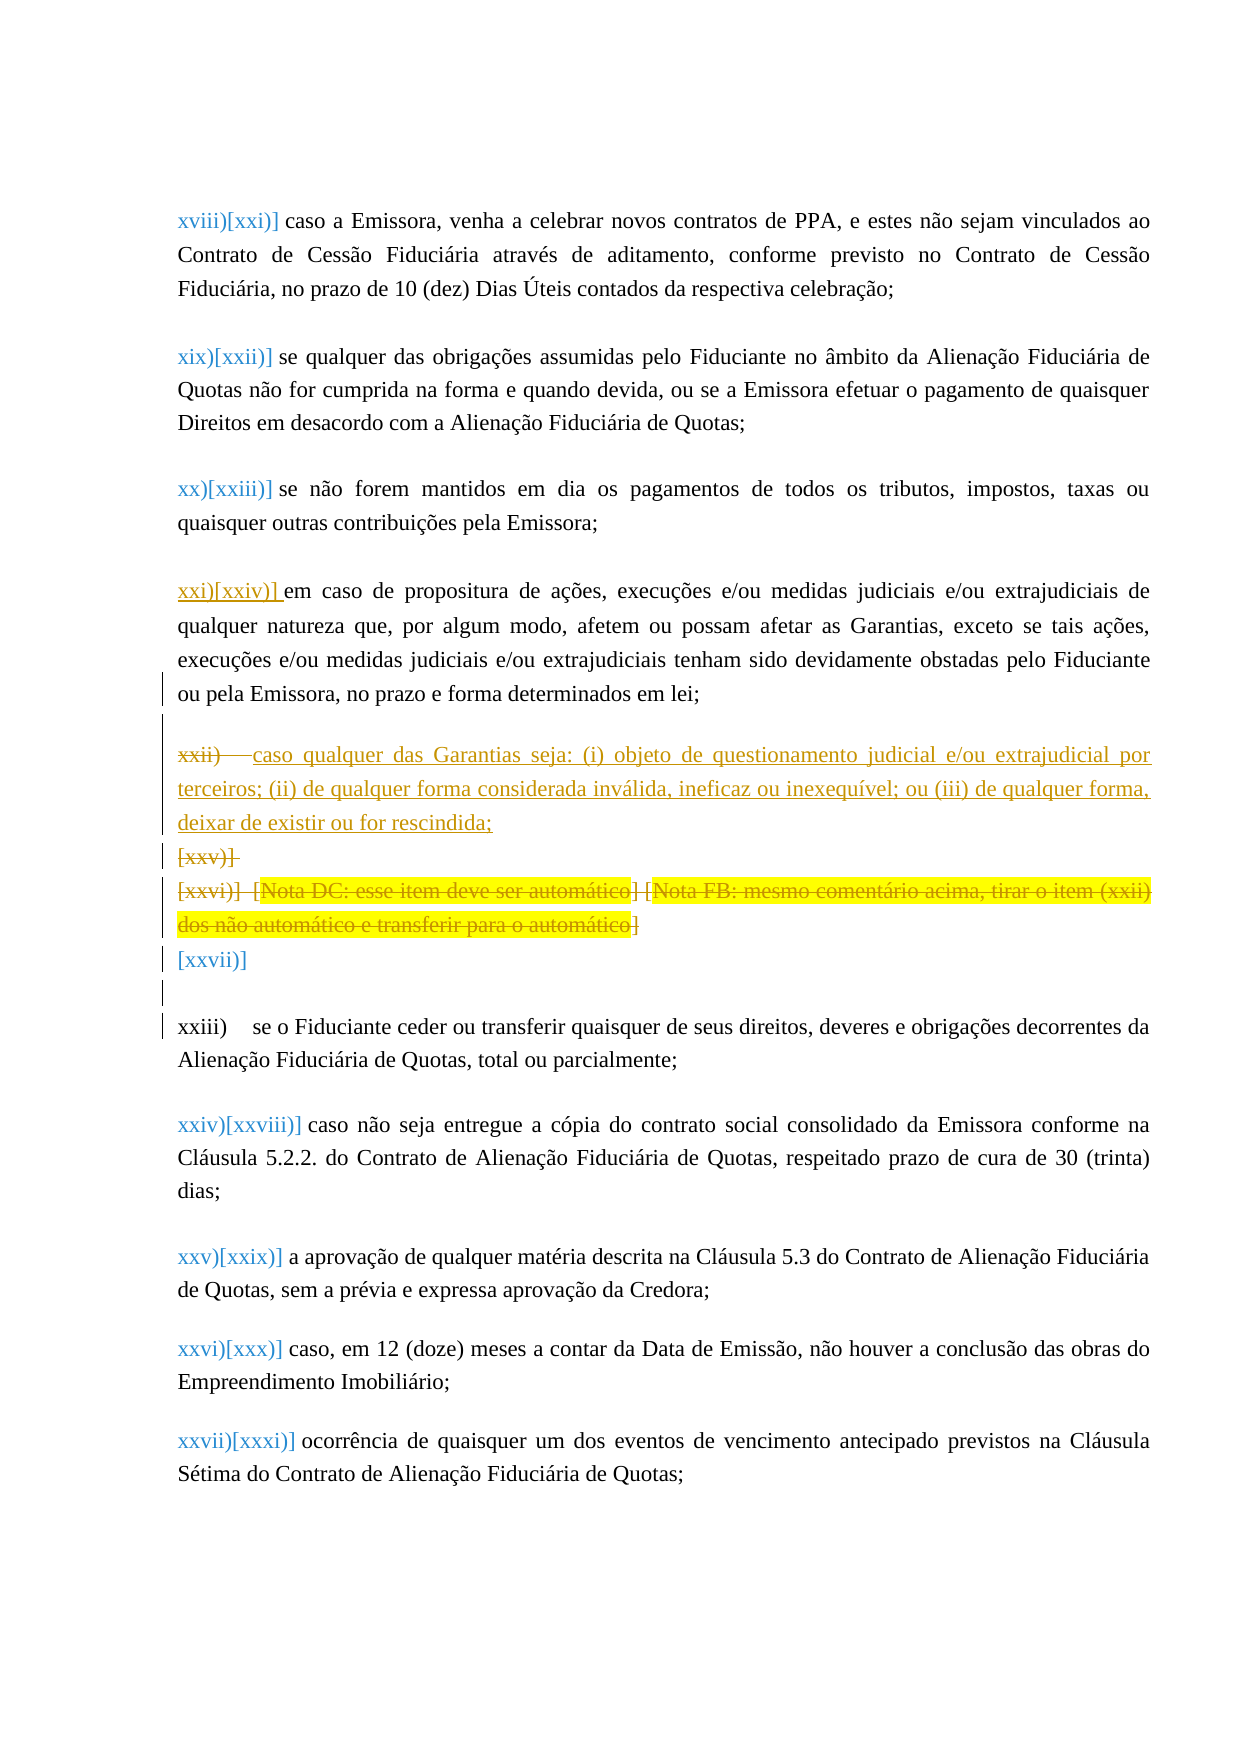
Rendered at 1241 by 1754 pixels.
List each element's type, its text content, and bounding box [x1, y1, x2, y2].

list a aprovação de qualquer matéria descrita na Cláusula 5.3 do Contrato de Alienação Fiduciária de Quotas, sem a prévia e expressa aprovação da Credora; [177, 1243, 1152, 1302]
list caso a Emissora, venha a celebrar novos contratos de PPA, e estes não sejam vinculados ao Contrato de Cessão Fiduciária através de aditamento, conforme previsto no Contrato de Cessão Fiduciária, no prazo de 10 (dez) Dias Úteis contados da respectiva celebração; [177, 207, 1152, 301]
list se não forem mantidos em dia os pagamentos de todos os tributos, impostos, taxas ou quaisquer outras contribuições pela Emissora; [177, 475, 1152, 536]
list caso, em 12 (doze) meses a contar da Data de Emissão, não houver a conclusão das obras do Empreendimento Imobiliário; [177, 1335, 1152, 1394]
list se qualquer das obrigações assumidas pelo Fiduciante no âmbito da Alienação Fiduciária de Quotas não for cumprida na forma e quando devida, ou se a Emissora efetuar o pagamento de quaisquer Direitos em desacordo com a Alienação Fiduciária de Quotas; [177, 343, 1152, 436]
list em caso de propositura de ações, execuções e/ou medidas judiciais e/ou extrajudiciais de qualquer natureza que, por algum modo, afetem ou possam afetar as Garantias, exceto se tais ações, execuções e/ou medidas judiciais e/ou extrajudiciais tenham sido devidamente obstadas pelo Fiduciante ou pela Emissora, no prazo e forma determinados em lei; [177, 578, 1152, 706]
list ocorrência de quaisquer um dos eventos de vencimento antecipado previstos na Cláusula Sétima do Contrato de Alienação Fiduciária de Quotas; [177, 1427, 1152, 1487]
list caso não seja entregue a cópia do contrato social consolidado da Emissora conforme na Cláusula 5.2.2. do Contrato de Alienação Fiduciária de Quotas, respeitado prazo de cura de 30 (trinta) dias; [177, 1111, 1152, 1204]
list se o Fiduciante ceder ou transferir quaisquer de seus direitos, deveres e obrigações decorrentes da Alienação Fiduciária de Quotas, total ou parcialmente; [177, 1013, 1152, 1072]
